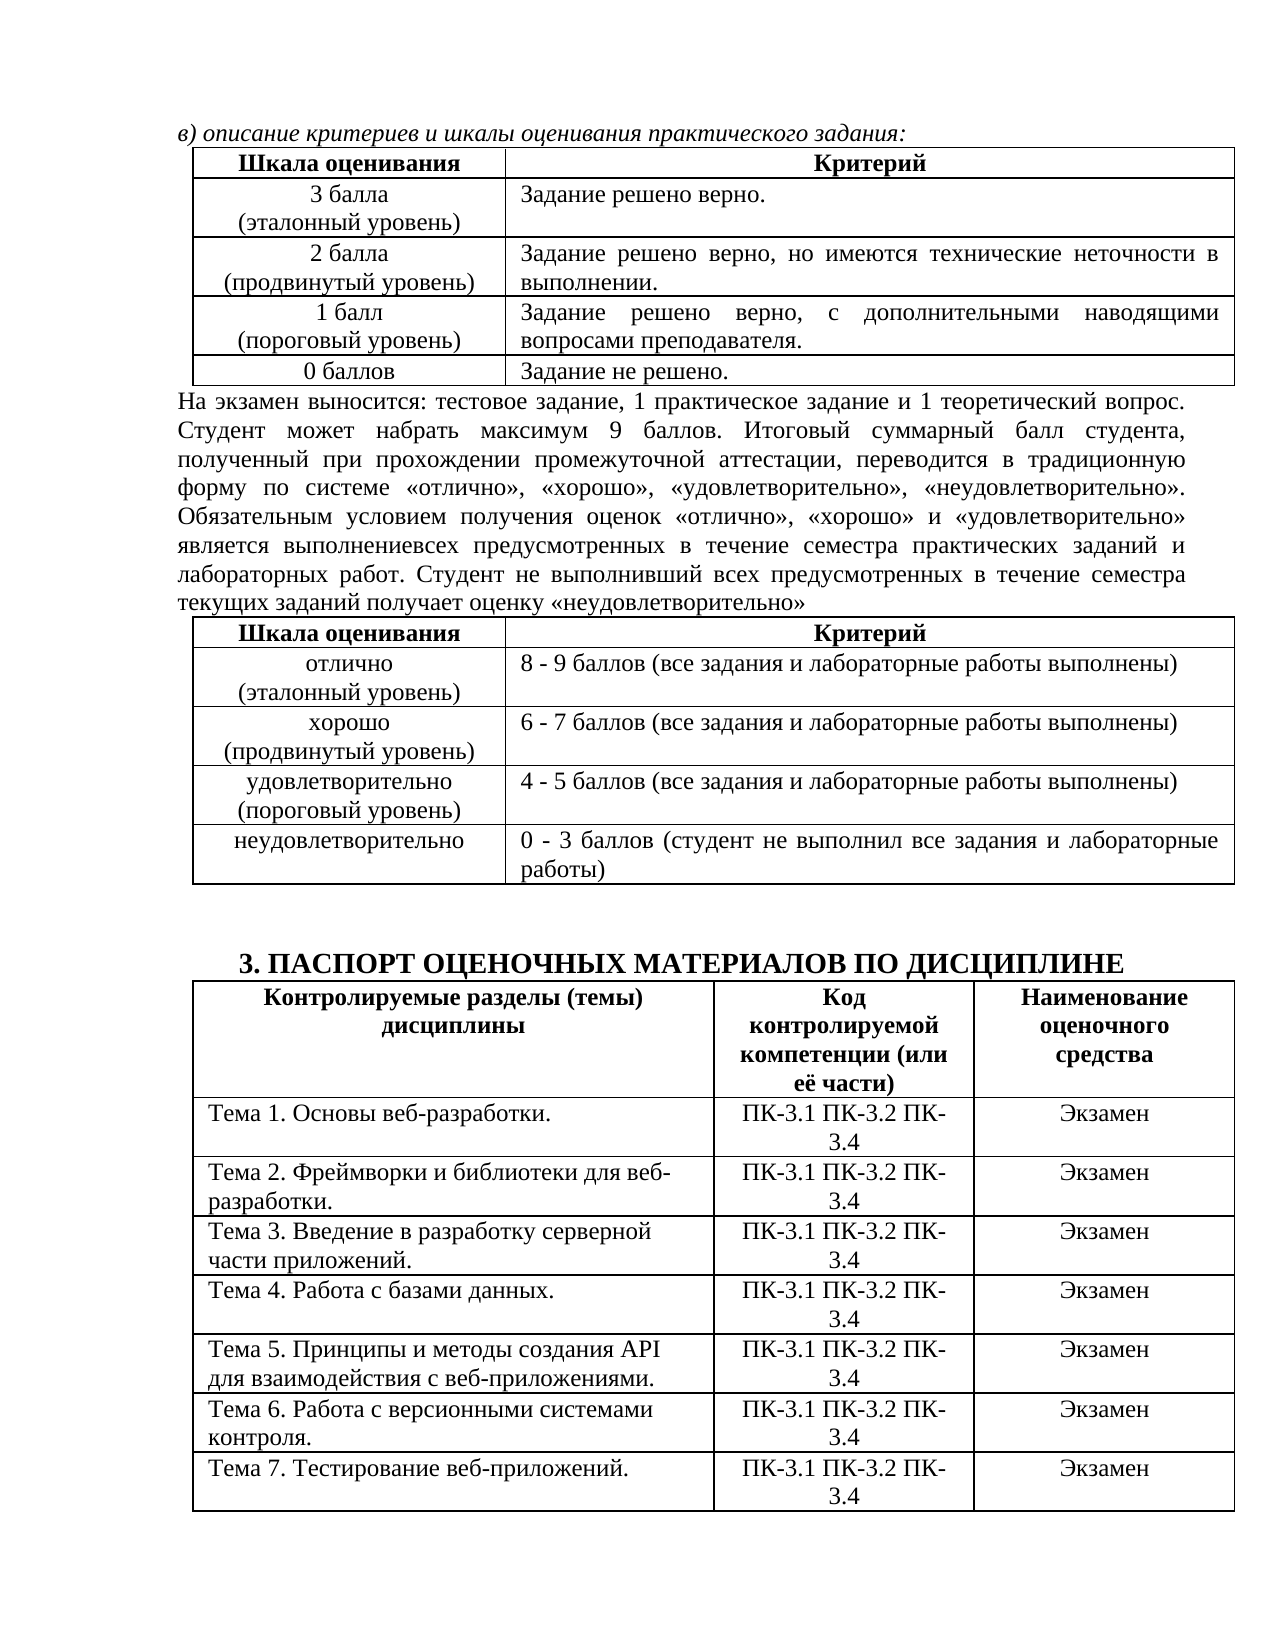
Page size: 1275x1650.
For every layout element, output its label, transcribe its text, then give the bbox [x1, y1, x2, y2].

table_cell Задание решено верно, с дополнительными наводящими вопросами преподавателя. [506, 297, 1234, 354]
table_cell 0 - 3 баллов (студент не выполнил все задания и лабораторные работы) [506, 825, 1234, 883]
table_cell Экзамен [975, 1276, 1234, 1333]
table_header Критерий [506, 618, 1234, 647]
table_cell 0 баллов [194, 356, 505, 385]
table_cell Тема 2. Фреймворки и библиотеки для веб-разработки. [194, 1157, 713, 1215]
table_cell Экзамен [975, 1217, 1234, 1274]
table_cell 8 - 9 баллов (все задания и лабораторные работы выполнены) [506, 648, 1234, 706]
table_cell ПК-3.1 ПК-3.2 ПК-3.4 [715, 1276, 973, 1333]
text На экзамен выносится: тестовое задание, 1 практическое задание и 1 теоретический вопрос. Студент может набрать максимум 9 баллов. Итоговый суммарный балл студента, полученный при прохождении промежуточной аттестации, переводится в традиционную форму по системе «отлично», «хорошо», «удовлетворительно», «неудовлетворительно». Обязательным условием получения оценок «отлично», «хорошо» и «удовлетворительно» является выполнениевсех предусмотренных в течение семестра практических заданий и лабораторных работ. Студент не выполнивший всех предусмотренных в течение семестра текущих заданий получает оценку «неудовлетворительно» [177, 386, 1186, 616]
table_cell ПК-3.1 ПК-3.2 ПК-3.4 [715, 1098, 973, 1156]
table_header Критерий [506, 148, 1234, 177]
table_cell хорошо (продвинутый уровень) [194, 707, 505, 765]
table_cell Тема 5. Принципы и методы создания API для взаимодействия с веб-приложениями. [194, 1335, 713, 1392]
table_cell Экзамен [975, 1453, 1234, 1510]
table_header Наименование оценочного средства [975, 982, 1234, 1097]
text в) описание критериев и шкалы оценивания практического задания: [177, 118, 1186, 147]
table_cell ПК-3.1 ПК-3.2 ПК-3.4 [715, 1394, 973, 1451]
table_cell Тема 7. Тестирование веб-приложений. [194, 1453, 713, 1510]
table_cell Экзамен [975, 1394, 1234, 1451]
text 3. ПАСПОРТ ОЦЕНОЧНЫХ МАТЕРИАЛОВ ПО ДИСЦИПЛИНЕ [177, 947, 1186, 980]
table_cell отлично (эталонный уровень) [194, 648, 505, 706]
table_cell Экзамен [975, 1098, 1234, 1156]
table_cell Задание решено верно. [506, 179, 1234, 236]
table_cell 1 балл (пороговый уровень) [194, 297, 505, 354]
table_header Шкала оценивания [194, 618, 505, 647]
table_cell Тема 3. Введение в разработку серверной части приложений. [194, 1217, 713, 1274]
table_header Шкала оценивания [194, 148, 505, 177]
table_cell Задание не решено. [506, 356, 1234, 385]
table_cell удовлетворительно (пороговый уровень) [194, 766, 505, 824]
table_cell 2 балла (продвинутый уровень) [194, 238, 505, 295]
table_cell ПК-3.1 ПК-3.2 ПК-3.4 [715, 1157, 973, 1215]
table_cell Экзамен [975, 1157, 1234, 1215]
table_cell Тема 1. Основы веб-разработки. [194, 1098, 713, 1156]
table_cell 6 - 7 баллов (все задания и лабораторные работы выполнены) [506, 707, 1234, 765]
table_cell ПК-3.1 ПК-3.2 ПК-3.4 [715, 1217, 973, 1274]
table_cell Экзамен [975, 1335, 1234, 1392]
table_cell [715, 1453, 973, 1510]
table_cell 4 - 5 баллов (все задания и лабораторные работы выполнены) [506, 766, 1234, 824]
table_cell ПК-3.1 ПК-3.2 ПК-3.4 [715, 1335, 973, 1392]
table_cell Тема 4. Работа с базами данных. [194, 1276, 713, 1333]
table_cell Задание решено верно, но имеются технические неточности в выполнении. [506, 238, 1234, 295]
table_cell неудовлетворительно [194, 825, 505, 883]
table_cell 3 балла (эталонный уровень) [194, 179, 505, 236]
table_header Код контролируемой компетенции (или её части) [715, 982, 973, 1097]
table_cell Тема 6. Работа с версионными системами контроля. [194, 1394, 713, 1451]
table_header Контролируемые разделы (темы) дисциплины [194, 982, 713, 1097]
